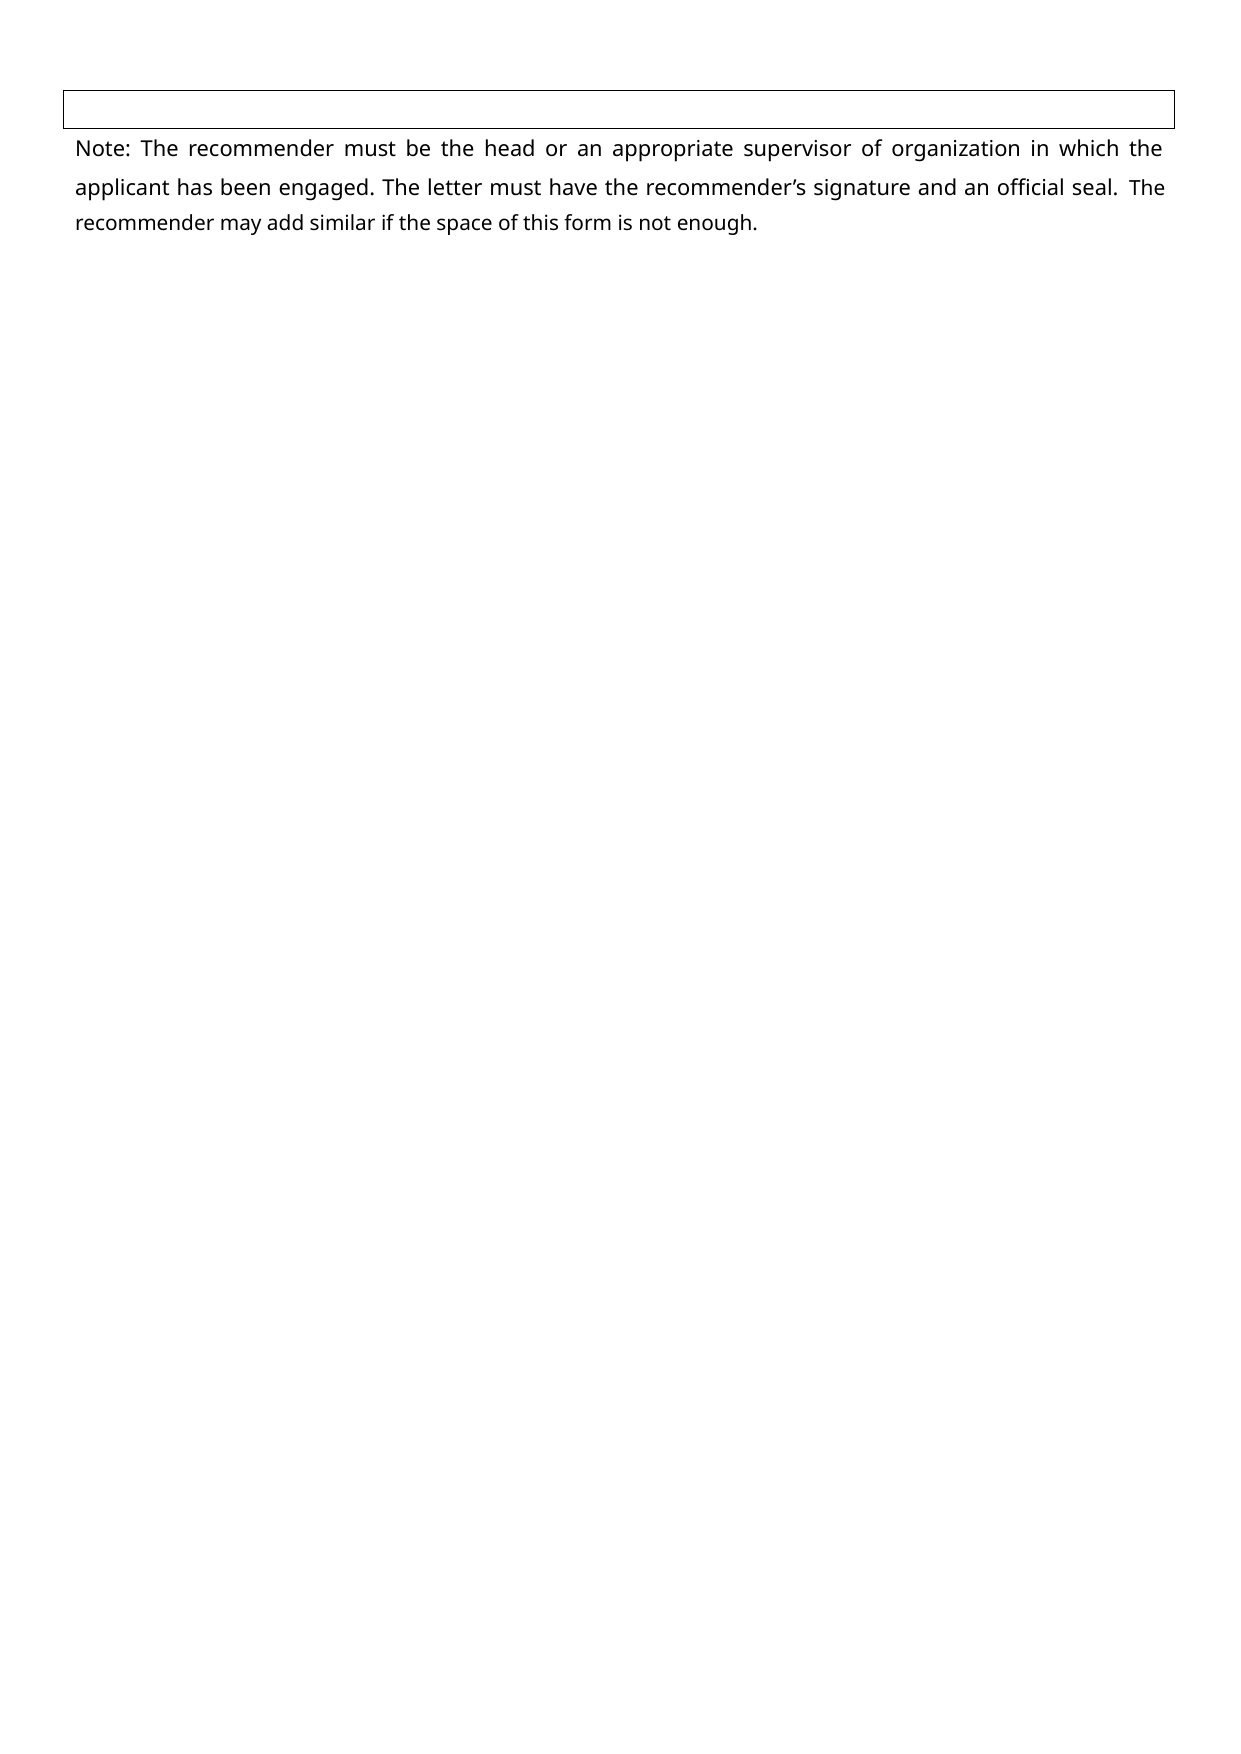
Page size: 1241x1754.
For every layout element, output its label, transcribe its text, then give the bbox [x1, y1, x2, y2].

text Note: The recommender must be the head or an appropriate supervisor of organization in which the applicant has been engaged. The letter must have the recommender’s signature and an official seal. The recommender may add similar if the space of this form is not enough. [75, 129, 1165, 242]
table_cell [64, 91, 1174, 128]
